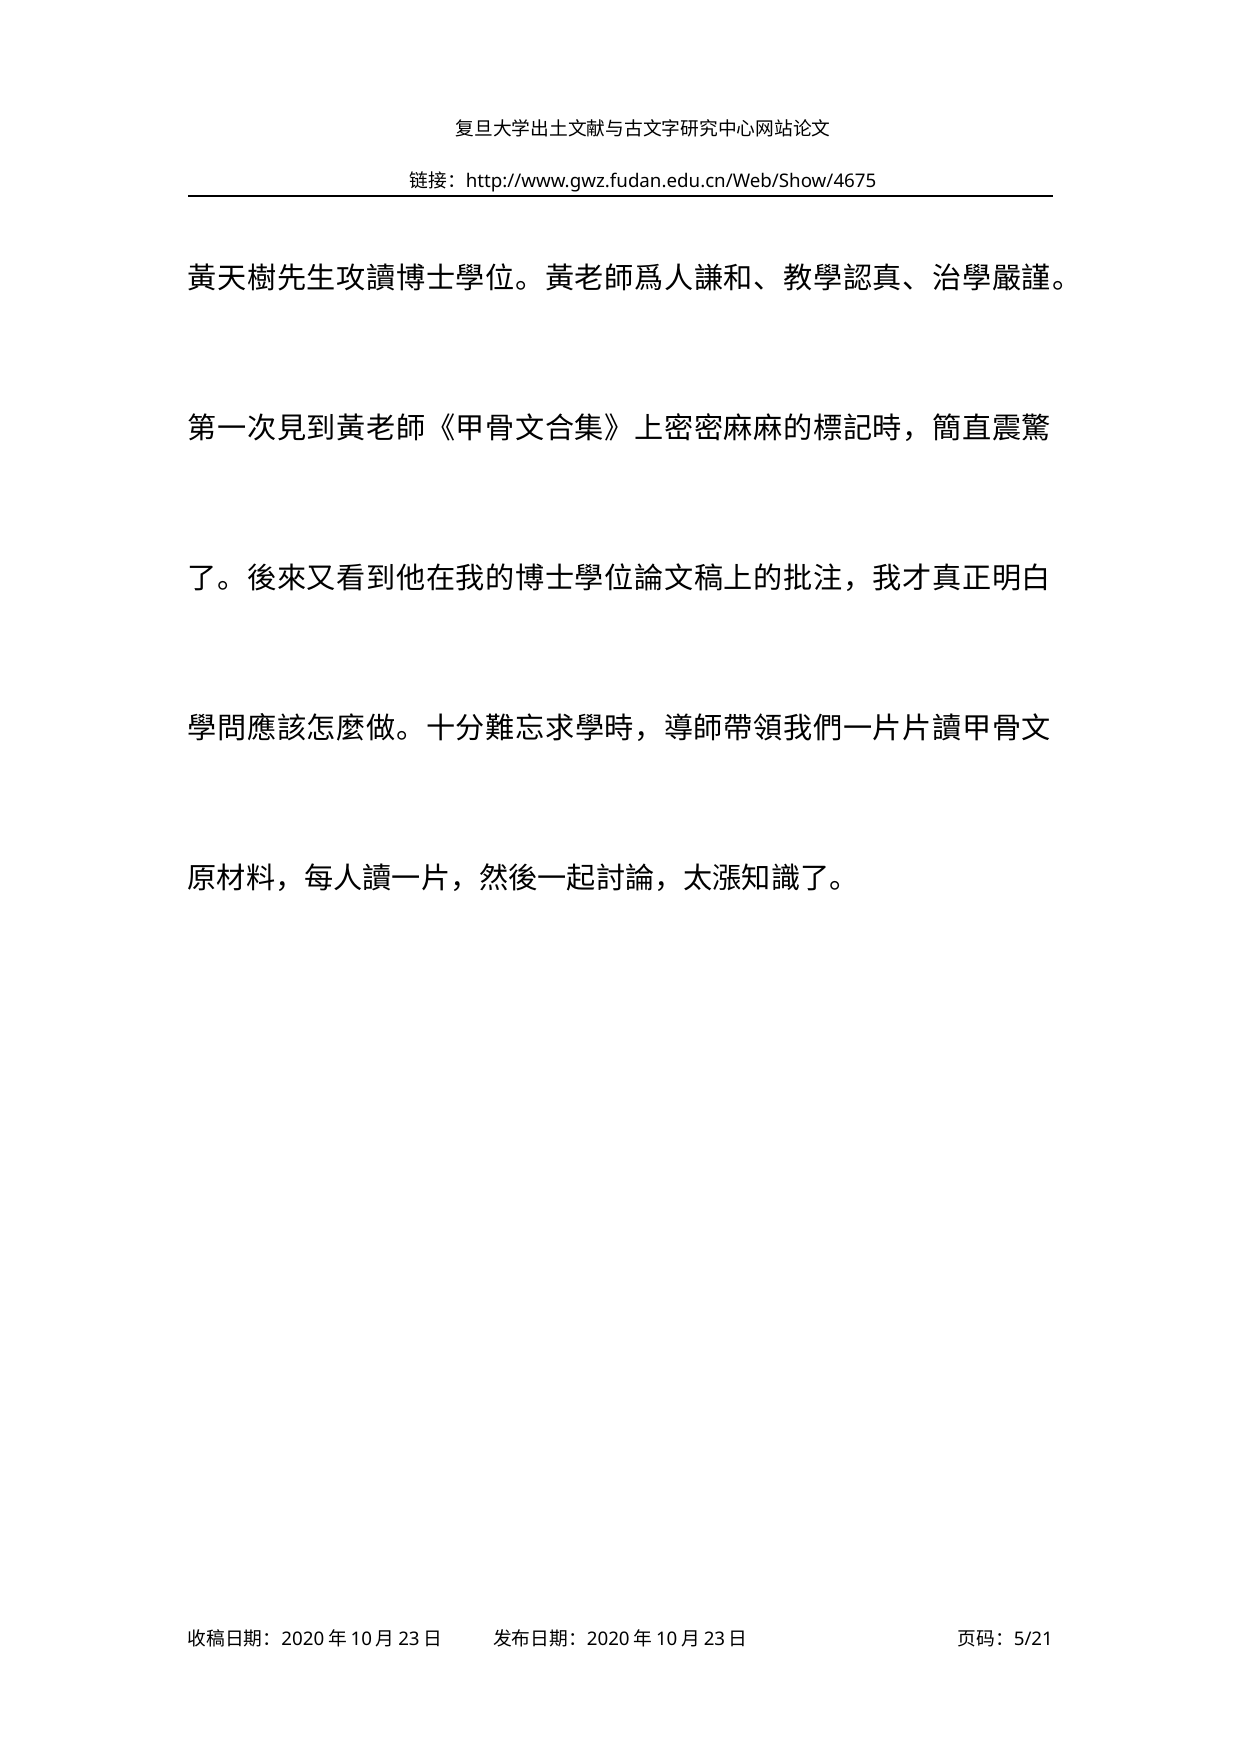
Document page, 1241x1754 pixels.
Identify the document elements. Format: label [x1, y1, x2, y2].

text [187, 238, 1053, 913]
